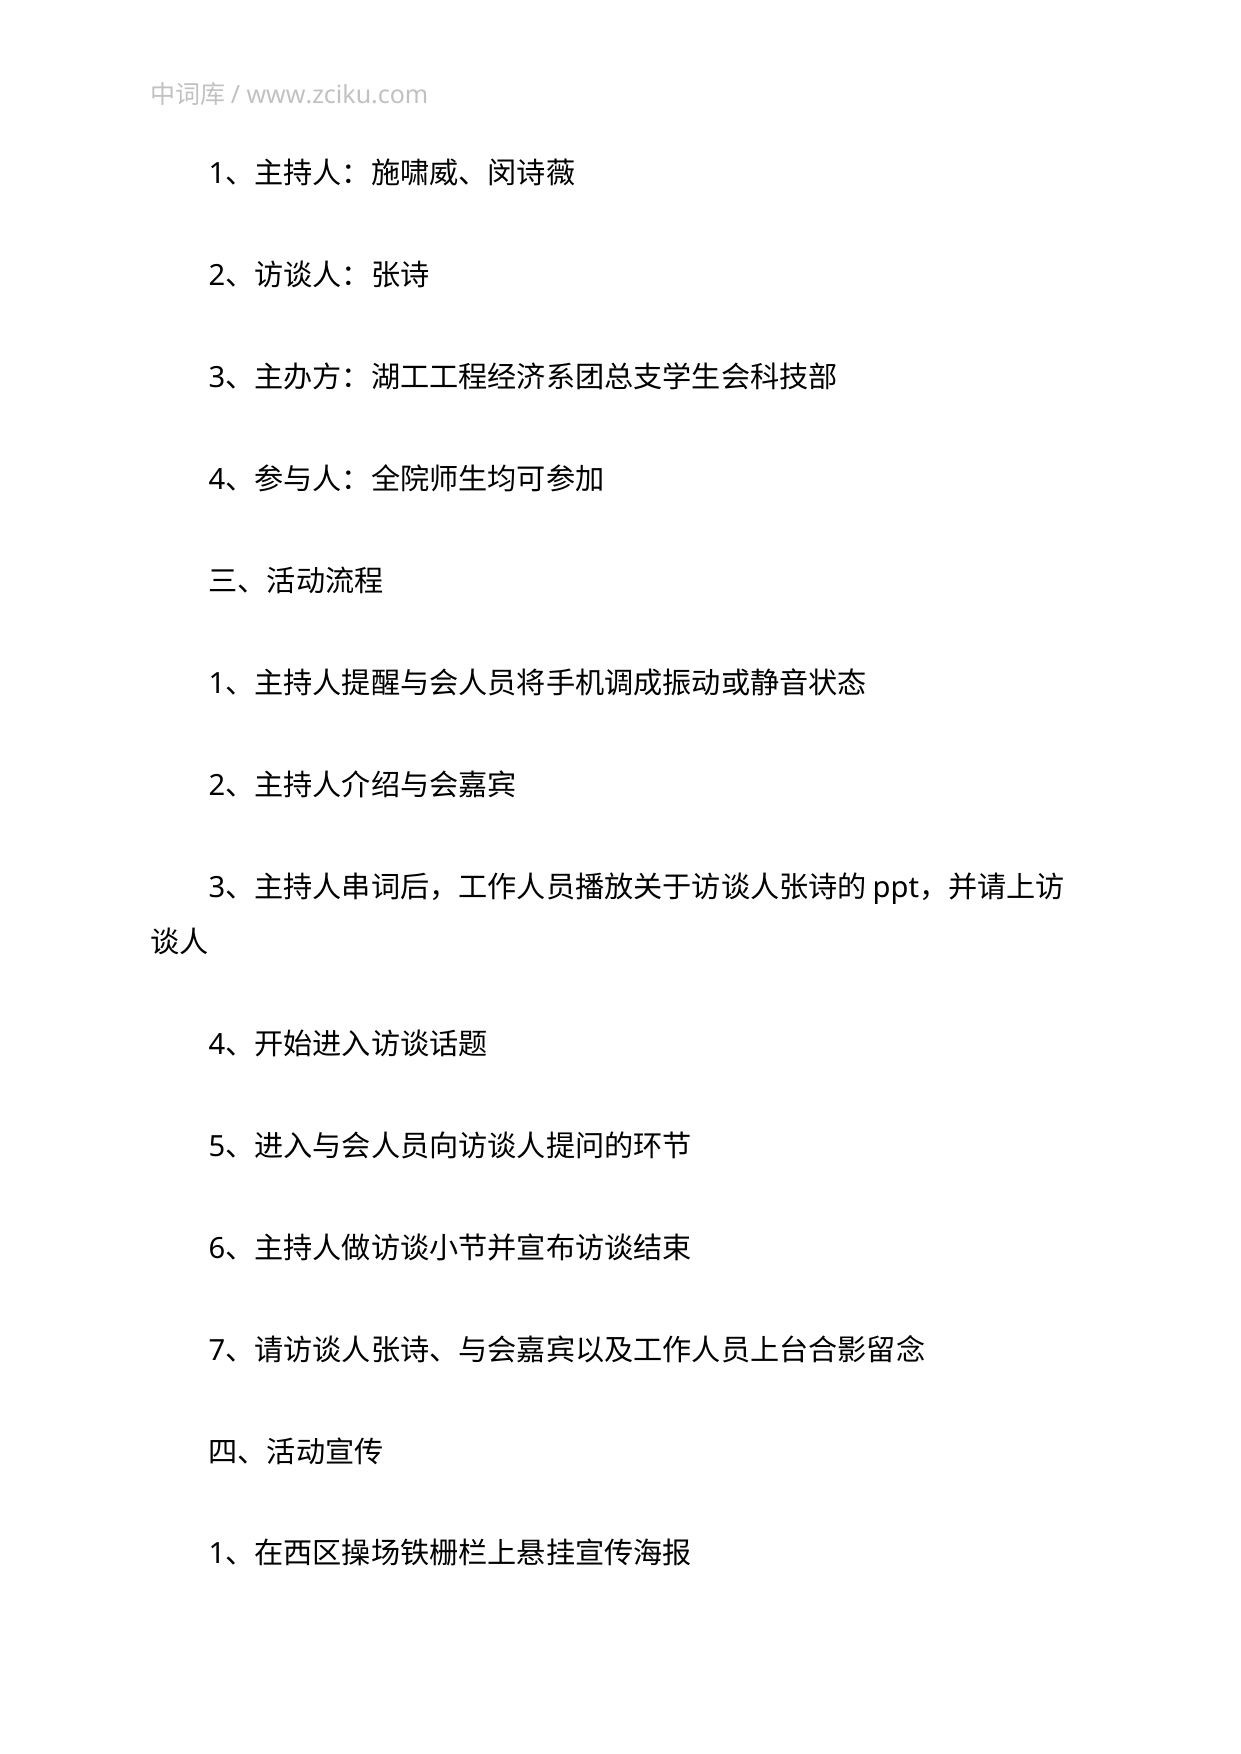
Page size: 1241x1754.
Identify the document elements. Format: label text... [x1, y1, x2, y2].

text 4、开始进入访谈话题 [150, 1020, 1090, 1063]
text 7、请访谈人张诗、与会嘉宾以及工作人员上台合影留念 [150, 1326, 1090, 1369]
text 2、主持人介绍与会嘉宾 [150, 762, 1090, 804]
text 1、主持人：施啸威、闵诗薇 [150, 150, 1090, 192]
text 4、参与人：全院师生均可参加 [150, 456, 1090, 498]
text 6、主持人做访谈小节并宣布访谈结束 [150, 1224, 1090, 1267]
text 3、主持人串词后，工作人员播放关于访谈人张诗的ppt，并请上访谈人 [150, 864, 1090, 961]
text 三、活动流程 [150, 558, 1090, 600]
text 5、进入与会人员向访谈人提问的环节 [150, 1122, 1090, 1165]
text 四、活动宣传 [150, 1428, 1090, 1471]
text 1、主持人提醒与会人员将手机调成振动或静音状态 [150, 660, 1090, 702]
text 3、主办方：湖工工程经济系团总支学生会科技部 [150, 354, 1090, 396]
text 1、在西区操场铁栅栏上悬挂宣传海报 [150, 1530, 1090, 1572]
text 2、访谈人：张诗 [150, 252, 1090, 294]
